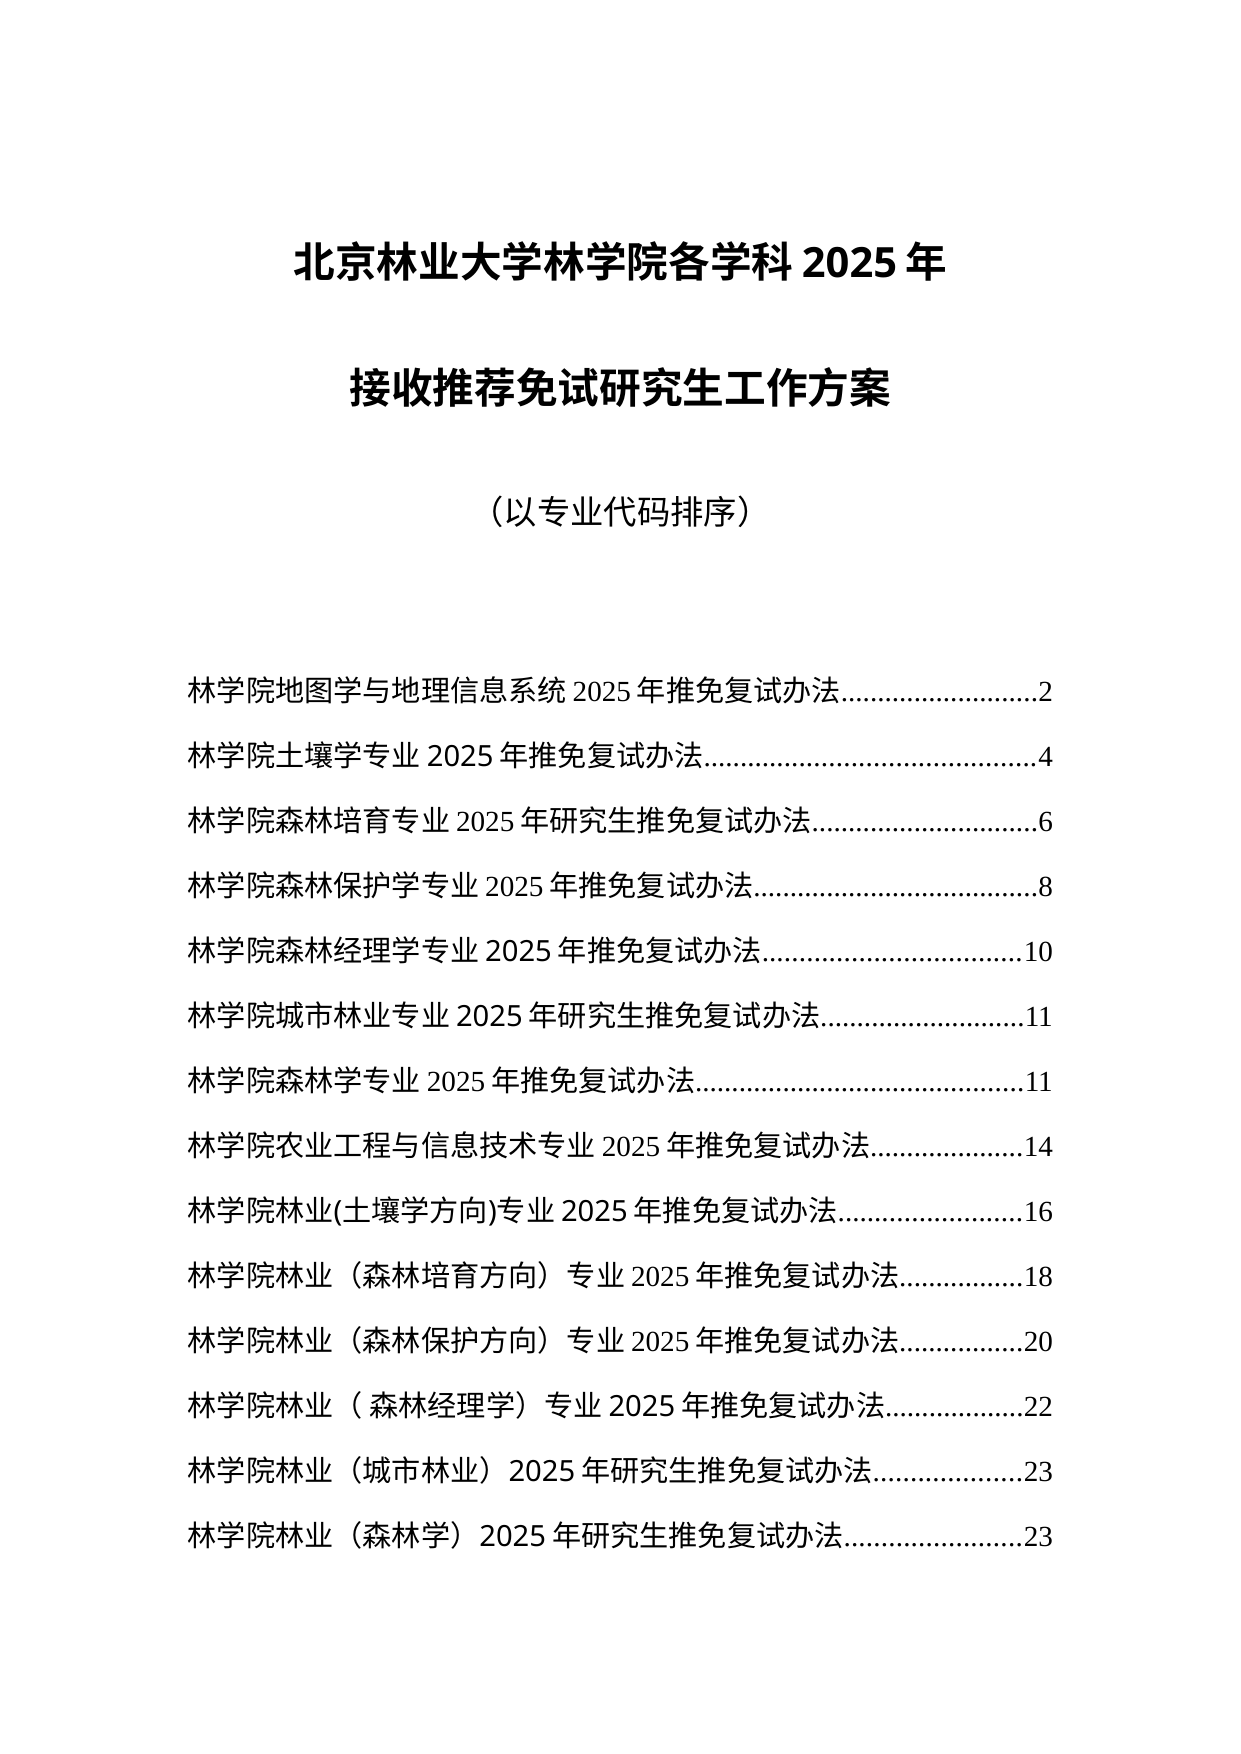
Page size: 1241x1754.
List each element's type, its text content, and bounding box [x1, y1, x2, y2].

text 林学院森林保护学专业2025年推免复试办法 8 [187, 851, 1053, 916]
text 林学院土壤学专业2025年推免复试办法 4 [187, 721, 1053, 786]
text 林学院林业（森林学）2025年研究生推免复试办法 23 [187, 1501, 1053, 1566]
text 接收推荐免试研究生工作方案 [187, 352, 1053, 417]
text 林学院林业（森林保护方向）专业2025年推免复试办法 20 [187, 1306, 1053, 1371]
text 林学院林业（ 森林经理学）专业2025年推免复试办法 22 [187, 1371, 1053, 1436]
text 林学院城市林业专业2025年研究生推免复试办法 11 [187, 981, 1053, 1046]
text 林学院森林学专业2025年推免复试办法 11 [187, 1046, 1053, 1111]
text 北京林业大学林学院各学科2025年 [187, 227, 1053, 292]
text 林学院森林经理学专业2025年推免复试办法 10 [187, 916, 1053, 981]
text 林学院林业(土壤学方向)专业2025年推免复试办法 16 [187, 1176, 1053, 1241]
text （以专业代码排序） [187, 478, 1053, 543]
text 林学院农业工程与信息技术专业2025年推免复试办法 14 [187, 1111, 1053, 1176]
text 林学院林业（城市林业）2025年研究生推免复试办法 23 [187, 1436, 1053, 1501]
text 林学院地图学与地理信息系统2025年推免复试办法 2 [187, 656, 1053, 721]
text 林学院森林培育专业2025年研究生推免复试办法 6 [187, 786, 1053, 851]
text 林学院林业（森林培育方向）专业2025年推免复试办法 18 [187, 1241, 1053, 1306]
